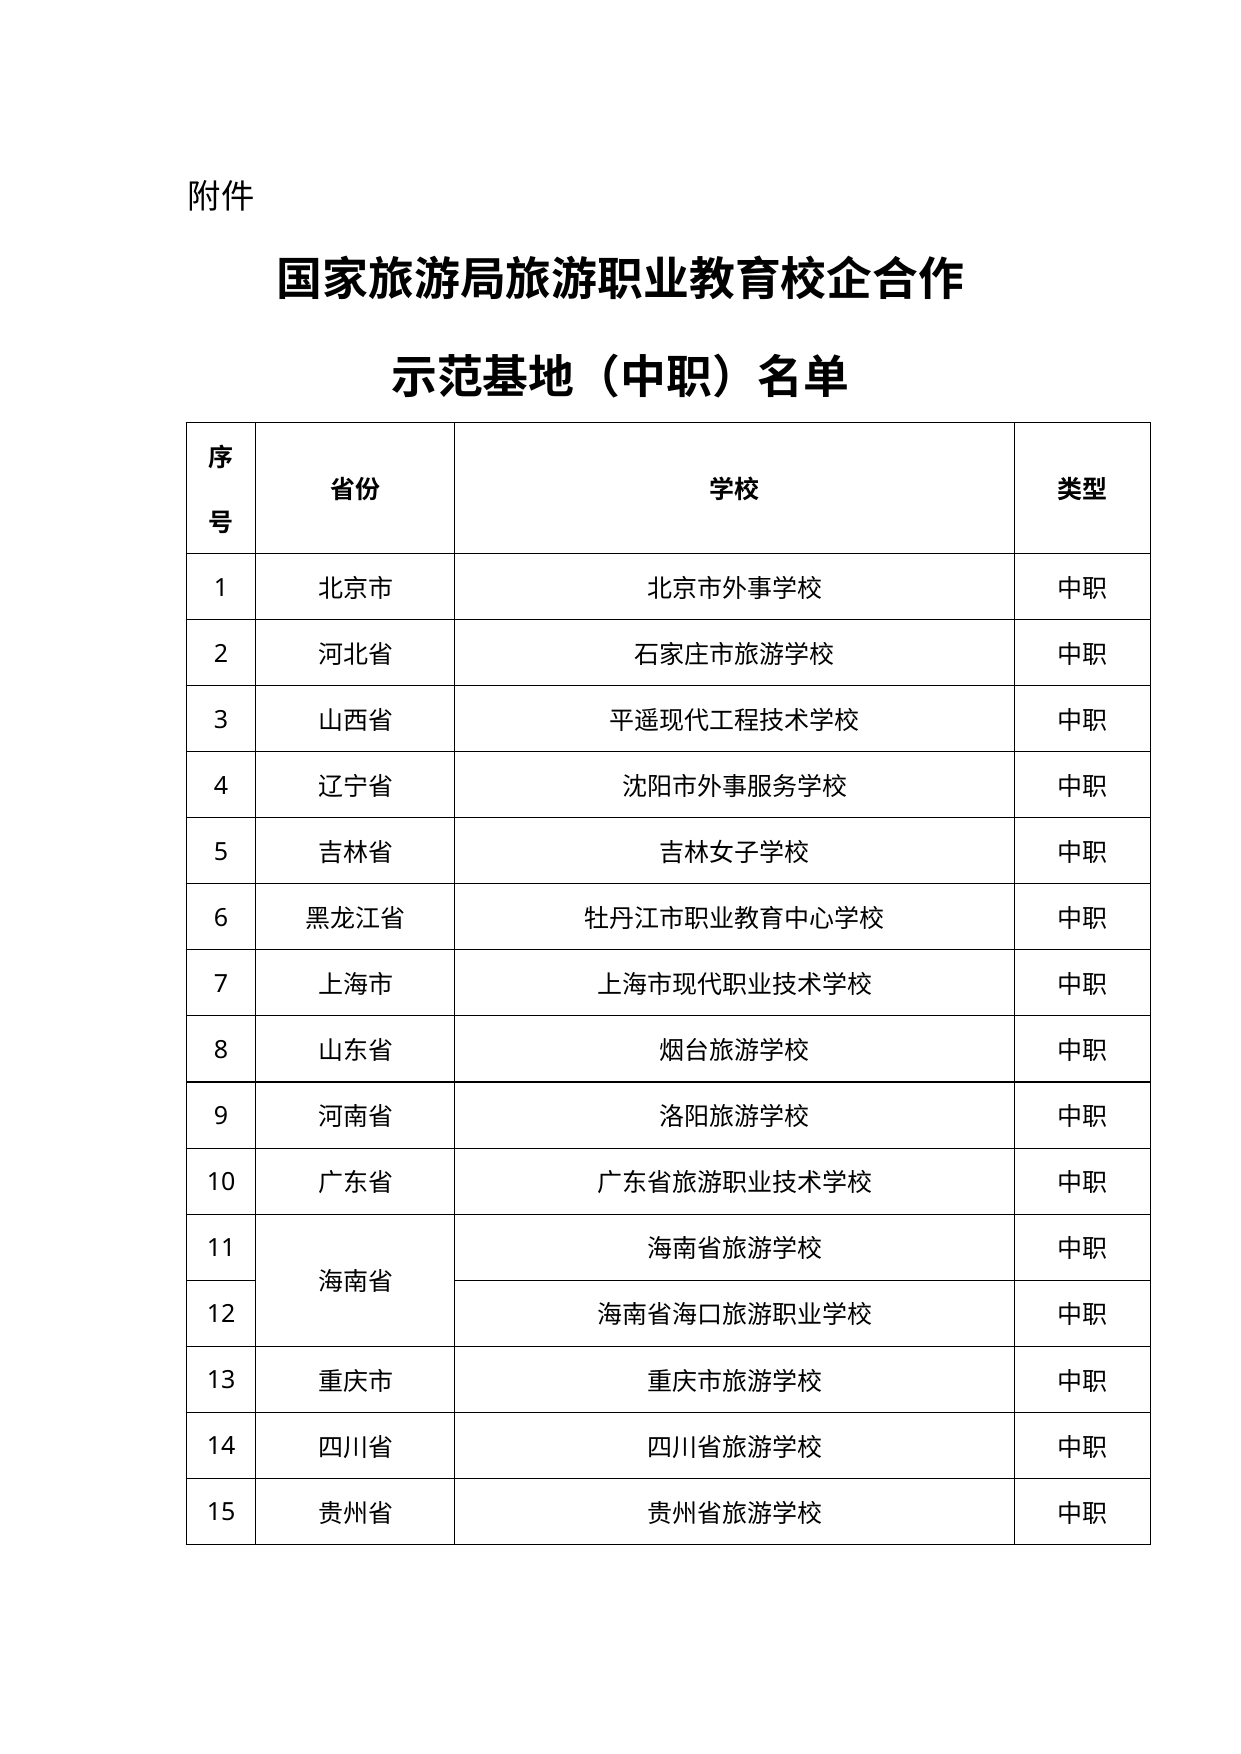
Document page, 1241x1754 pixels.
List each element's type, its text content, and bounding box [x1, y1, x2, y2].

table_cell 吉林女子学校 [455, 818, 1014, 883]
table_cell 贵州省旅游学校 [455, 1479, 1014, 1544]
table_cell 14 [187, 1413, 255, 1478]
table_cell 山西省 [256, 686, 454, 751]
table_cell 13 [187, 1347, 255, 1412]
table_header 序号 [187, 423, 255, 553]
table_cell 中职 [1015, 752, 1150, 817]
table_header 省份 [256, 423, 454, 553]
table_cell 8 [187, 1016, 255, 1081]
table_cell 中职 [1015, 1016, 1150, 1081]
table_cell 上海市 [256, 950, 454, 1015]
table_cell 11 [187, 1215, 255, 1279]
table_cell 平遥现代工程技术学校 [455, 686, 1014, 751]
table_cell 辽宁省 [256, 752, 454, 817]
table_cell 石家庄市旅游学校 [455, 620, 1014, 685]
text 附件 [187, 162, 1053, 227]
text 示范基地（中职）名单 [187, 324, 1053, 422]
table_cell 中职 [1015, 1479, 1150, 1544]
table_cell 北京市外事学校 [455, 554, 1014, 619]
table_cell 上海市现代职业技术学校 [455, 950, 1014, 1015]
text 国家旅游局旅游职业教育校企合作 [187, 227, 1053, 324]
table_cell 中职 [1015, 1281, 1150, 1346]
table_cell 12 [187, 1281, 255, 1346]
table_cell 中职 [1015, 1413, 1150, 1478]
table_cell 4 [187, 752, 255, 817]
table_cell 7 [187, 950, 255, 1015]
table_cell 牡丹江市职业教育中心学校 [455, 884, 1014, 949]
table_cell 9 [187, 1083, 255, 1147]
table_cell 中职 [1015, 1149, 1150, 1213]
table_cell 河南省 [256, 1083, 454, 1147]
table_cell 山东省 [256, 1016, 454, 1081]
table_cell 中职 [1015, 1215, 1150, 1279]
table_cell 中职 [1015, 620, 1150, 685]
table_cell 海南省 [256, 1215, 454, 1346]
table_cell 四川省 [256, 1413, 454, 1478]
table_cell 沈阳市外事服务学校 [455, 752, 1014, 817]
table_cell 广东省 [256, 1149, 454, 1213]
table_cell 中职 [1015, 1083, 1150, 1147]
table_cell 中职 [1015, 554, 1150, 619]
table_cell 烟台旅游学校 [455, 1016, 1014, 1081]
table_cell 中职 [1015, 884, 1150, 949]
table_cell 15 [187, 1479, 255, 1544]
table_cell 黑龙江省 [256, 884, 454, 949]
table_cell 中职 [1015, 1347, 1150, 1412]
table_cell 河北省 [256, 620, 454, 685]
table_cell 6 [187, 884, 255, 949]
table_cell 贵州省 [256, 1479, 454, 1544]
table_cell 重庆市旅游学校 [455, 1347, 1014, 1412]
table_cell 10 [187, 1149, 255, 1213]
table_cell 海南省海口旅游职业学校 [455, 1281, 1014, 1346]
table_cell 中职 [1015, 818, 1150, 883]
table_cell 3 [187, 686, 255, 751]
table_header 类型 [1015, 423, 1150, 553]
table_header 学校 [455, 423, 1014, 553]
table_cell 吉林省 [256, 818, 454, 883]
table_cell 中职 [1015, 950, 1150, 1015]
table_cell 洛阳旅游学校 [455, 1083, 1014, 1147]
table_cell 1 [187, 554, 255, 619]
table_cell 5 [187, 818, 255, 883]
table_cell 北京市 [256, 554, 454, 619]
table_cell 中职 [1015, 686, 1150, 751]
table_cell 广东省旅游职业技术学校 [455, 1149, 1014, 1213]
table_cell 四川省旅游学校 [455, 1413, 1014, 1478]
table_cell 2 [187, 620, 255, 685]
table_cell 海南省旅游学校 [455, 1215, 1014, 1279]
table_cell 重庆市 [256, 1347, 454, 1412]
